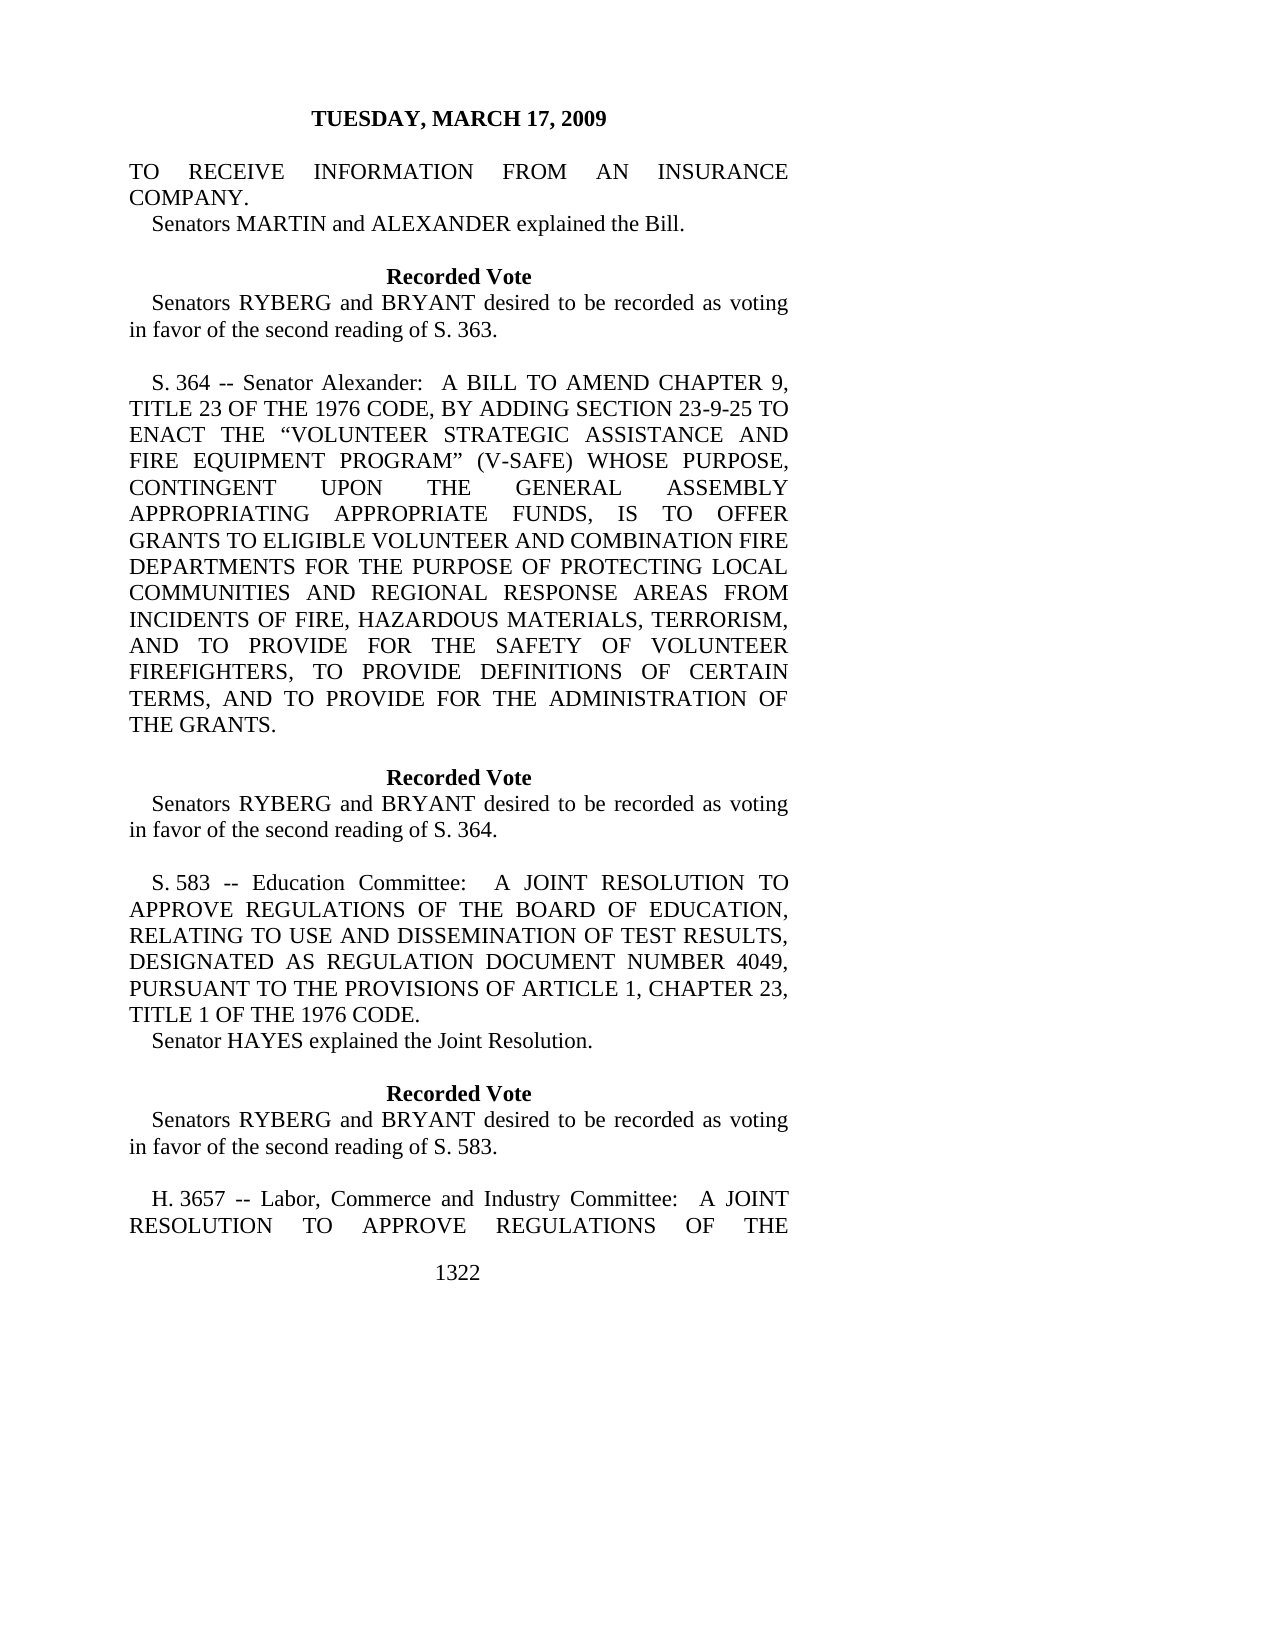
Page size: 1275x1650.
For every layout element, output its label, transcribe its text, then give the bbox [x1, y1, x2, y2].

text Senators RYBERG and BRYANT desired to be recorded as voting in favor of the second reading of S. 363. [129, 289, 789, 342]
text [129, 1186, 789, 1238]
text Senator HAYES explained the Joint Resolution. [129, 1027, 789, 1054]
text S. 363 -- Senator Alexander: A BILL TO AMEND SECTION 23-41-20 OF THE 1976 CODE, RELATING TO THE ARSON REPORTING IMMUNITY ACT, TO ADD CERTAIN PUBLIC SAFETY OFFICIALS TO THE LIST OF AGENCIES AUTHORIZEDTO RECEIVE INFORMATION FROM AN INSURANCE COMPANY. [129, 158, 789, 210]
text Senators RYBERG and BRYANT desired to be recorded as voting in favor of the second reading of S. 583. [129, 1106, 789, 1159]
text Senators RYBERG and BRYANT desired to be recorded as voting in favor of the second reading of S. 364. [129, 790, 789, 843]
text S. 583 -- Education Committee: A JOINT RESOLUTION TO APPROVE REGULATIONS OF THE BOARD OF EDUCATION, RELATING TO USE AND DISSEMINATION OF TEST RESULTS, DESIGNATED AS REGULATION DOCUMENT NUMBER 4049, PURSUANT TO THE PROVISIONS OF ARTICLE 1, CHAPTER 23, TITLE 1 OF THE 1976 CODE. [129, 869, 789, 1027]
text Recorded Vote [129, 1080, 789, 1106]
text Recorded Vote [129, 764, 789, 790]
text Senators MARTIN and ALEXANDER explained the Bill. [129, 210, 789, 237]
text Recorded Vote [129, 263, 789, 289]
text S. 364 -- Senator Alexander: A BILL TO AMEND CHAPTER 9, TITLE 23 OF THE 1976 CODE, BY ADDING SECTION 23-9-25 TO ENACT THE “VOLUNTEER STRATEGIC ASSISTANCE AND FIRE EQUIPMENT PROGRAM” (V-SAFE) WHOSE PURPOSE, CONTINGENT UPON THE GENERAL ASSEMBLY APPROPRIATING APPROPRIATE FUNDS, IS TO OFFER GRANTS TO ELIGIBLE VOLUNTEER AND COMBINATION FIRE DEPARTMENTS FOR THE PURPOSE OF PROTECTING LOCAL COMMUNITIES AND REGIONAL RESPONSE AREAS FROM INCIDENTS OF FIRE, HAZARDOUS MATERIALS, TERRORISM, AND TO PROVIDE FOR THE SAFETY OF VOLUNTEER FIREFIGHTERS, TO PROVIDE DEFINITIONS OF CERTAIN TERMS, AND TO PROVIDE FOR THE ADMINISTRATION OF THE GRANTS. [129, 368, 789, 737]
